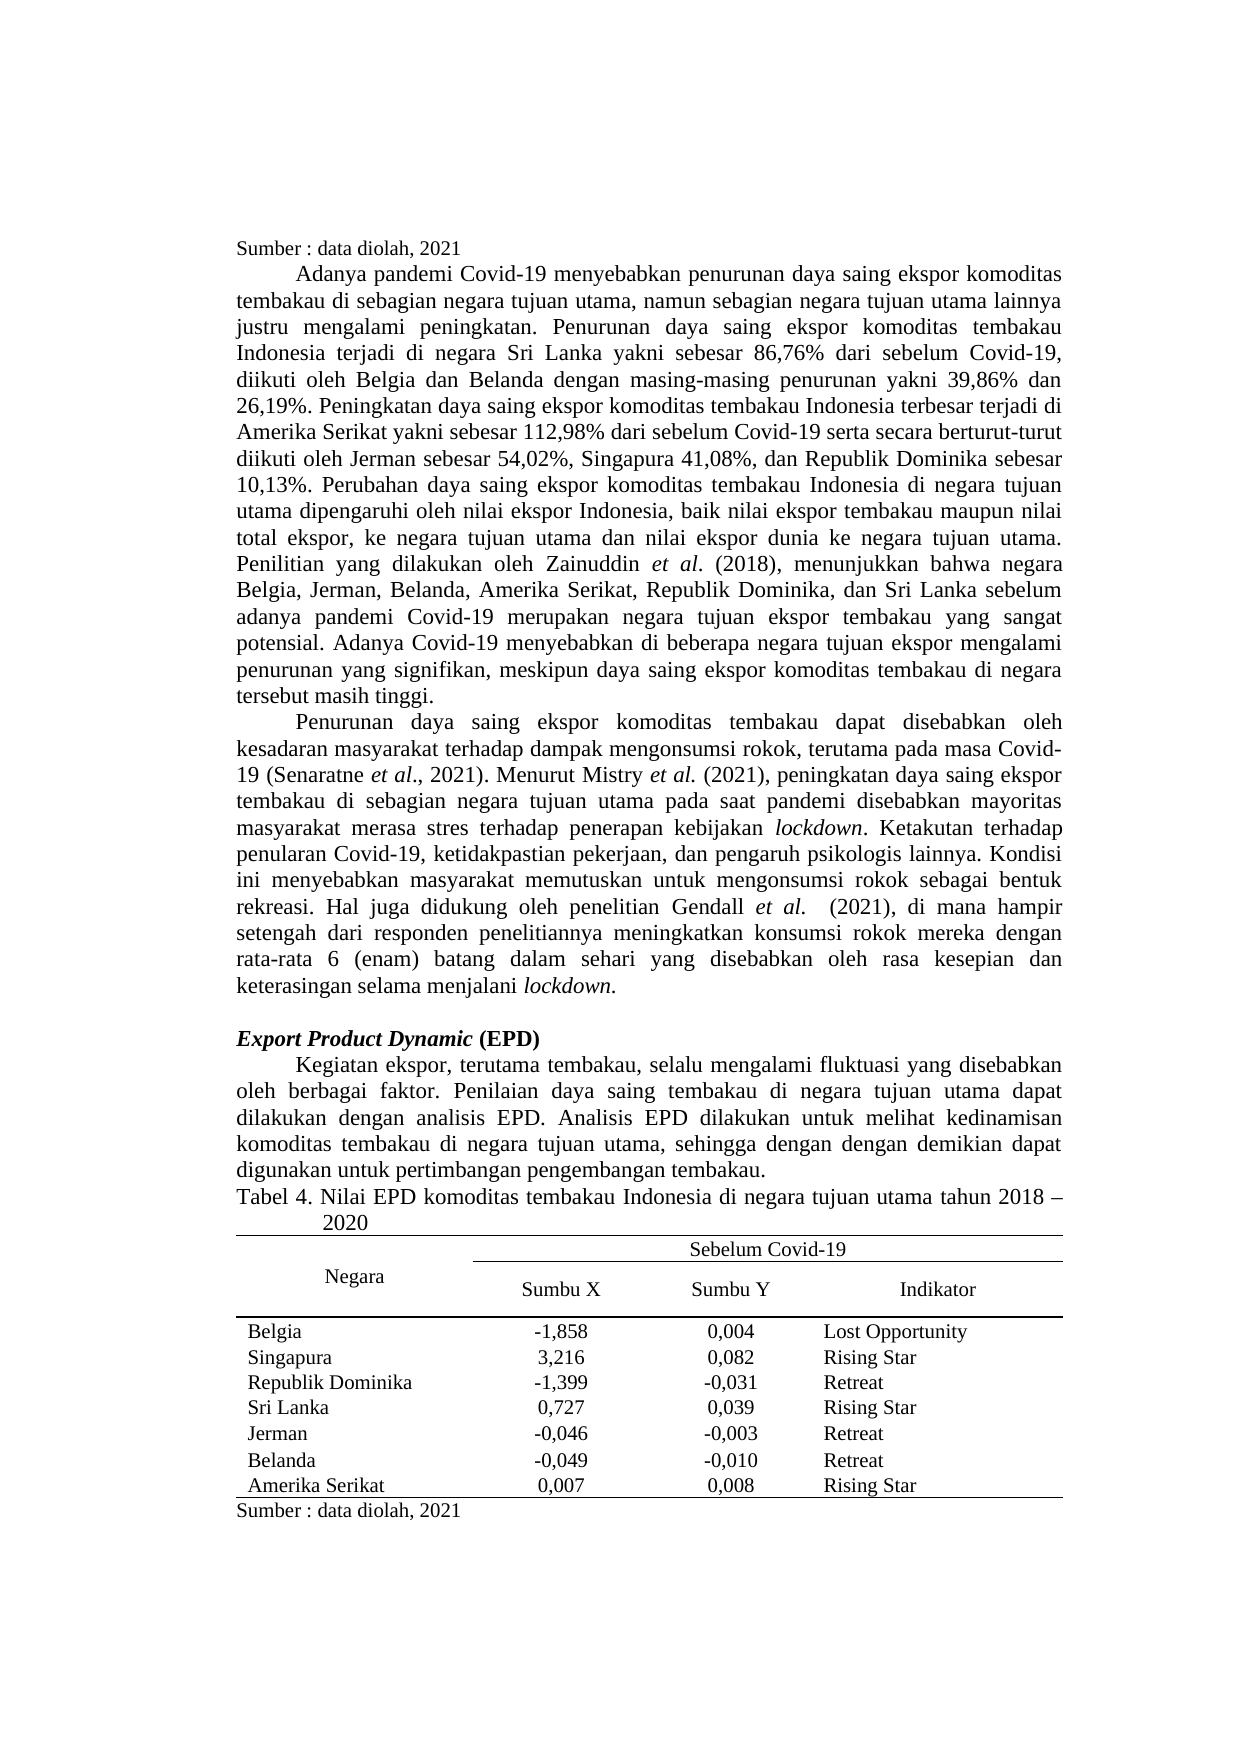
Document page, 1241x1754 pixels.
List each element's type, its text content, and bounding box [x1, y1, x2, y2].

table_cell Retreat [812, 1447, 1063, 1473]
table_cell -0,010 [650, 1447, 812, 1473]
table_cell -0,049 [473, 1447, 650, 1473]
table_cell -0,003 [650, 1420, 812, 1447]
table_cell Amerika Serikat [236, 1473, 472, 1497]
table_cell 0,008 [650, 1473, 812, 1497]
text Export Product Dynamic (EPD) [236, 1024, 1063, 1051]
table_cell 3,216 [473, 1344, 650, 1370]
table_cell Retreat [812, 1370, 1063, 1394]
table_cell -1,858 [473, 1318, 650, 1344]
table_cell Sumbu X [473, 1262, 650, 1316]
table_header Negara [236, 1236, 472, 1316]
table_cell Retreat [812, 1420, 1063, 1447]
table_cell Sumbu Y [650, 1262, 812, 1316]
table_cell Belgia [236, 1318, 472, 1344]
table_cell -1,399 [473, 1370, 650, 1394]
table_cell Jerman [236, 1420, 472, 1447]
table_header Sebelum Covid-19 [473, 1236, 1063, 1261]
text Sumber : data diolah, 2021 [236, 1498, 1063, 1522]
text Tabel 4. Nilai EPD komoditas tembakau Indonesia di negara tujuan utama tahun 2018 – 2020 [236, 1183, 1063, 1235]
table_cell -0,031 [650, 1370, 812, 1394]
table_cell Lost Opportunity [812, 1318, 1063, 1344]
table_cell Rising Star [812, 1473, 1063, 1497]
table_cell 0,007 [473, 1473, 650, 1497]
text Adanya pandemi Covid-19 menyebabkan penurunan daya saing ekspor komoditas tembakau di sebagian negara tujuan utama, namun sebagian negara tujuan utama lainnya justru mengalami peningkatan. Penurunan daya saing ekspor komoditas tembakau Indonesia terjadi di negara Sri Lanka yakni sebesar 86,76% dari sebelum Covid-19, diikuti oleh Belgia dan Belanda dengan masing-masing penurunan yakni 39,86% dan 26,19%. Peningkatan daya saing ekspor komoditas tembakau Indonesia terbesar terjadi di Amerika Serikat yakni sebesar 112,98% dari sebelum Covid-19 serta secara berturut-turut diikuti oleh Jerman sebesar 54,02%, Singapura 41,08%, dan Republik Dominika sebesar 10,13%. Perubahan daya saing ekspor komoditas tembakau Indonesia di negara tujuan utama dipengaruhi oleh nilai ekspor Indonesia, baik nilai ekspor tembakau maupun nilai total ekspor, ke negara tujuan utama dan nilai ekspor dunia ke negara tujuan utama. Penilitian yang dilakukan oleh Zainuddin et al. (2018), menunjukkan bahwa negara Belgia, Jerman, Belanda, Amerika Serikat, Republik Dominika, dan Sri Lanka sebelum adanya pandemi Covid-19 merupakan negara tujuan ekspor tembakau yang sangat potensial. Adanya Covid-19 menyebabkan di beberapa negara tujuan ekspor mengalami penurunan yang signifikan, meskipun daya saing ekspor komoditas tembakau di negara tersebut masih tinggi. [236, 260, 1063, 708]
table_cell Rising Star [812, 1394, 1063, 1419]
text Sumber : data diolah, 2021 [236, 236, 1063, 260]
text Kegiatan ekspor, terutama tembakau, selalu mengalami fluktuasi yang disebabkan oleh berbagai faktor. Penilaian daya saing tembakau di negara tujuan utama dapat dilakukan dengan analisis EPD. Analisis EPD dilakukan untuk melihat kedinamisan komoditas tembakau di negara tujuan utama, sehingga dengan dengan demikian dapat digunakan untuk pertimbangan pengembangan tembakau. [236, 1051, 1063, 1183]
table_cell -0,046 [473, 1420, 650, 1447]
table_cell Rising Star [812, 1344, 1063, 1370]
table_cell 0,082 [650, 1344, 812, 1370]
table_cell Indikator [812, 1262, 1063, 1316]
table_cell Belanda [236, 1447, 472, 1473]
table_cell Republik Dominika [236, 1370, 472, 1394]
table_cell Sri Lanka [236, 1394, 472, 1419]
table_cell 0,727 [473, 1394, 650, 1419]
text Penurunan daya saing ekspor komoditas tembakau dapat disebabkan oleh kesadaran masyarakat terhadap dampak mengonsumsi rokok, terutama pada masa Covid-19 (Senaratne et al., 2021). Menurut Mistry et al. (2021), peningkatan daya saing ekspor tembakau di sebagian negara tujuan utama pada saat pandemi disebabkan mayoritas masyarakat merasa stres terhadap penerapan kebijakan lockdown. Ketakutan terhadap penularan Covid-19, ketidakpastian pekerjaan, dan pengaruh psikologis lainnya. Kondisi ini menyebabkan masyarakat memutuskan untuk mengonsumsi rokok sebagai bentuk rekreasi. Hal juga didukung oleh penelitian Gendall et al. (2021), di mana hampir setengah dari responden penelitiannya meningkatkan konsumsi rokok mereka dengan rata-rata 6 (enam) batang dalam sehari yang disebabkan oleh rasa kesepian dan keterasingan selama menjalani lockdown. [236, 708, 1063, 998]
table_cell Singapura [236, 1344, 472, 1370]
table_cell 0,039 [650, 1394, 812, 1419]
table_cell 0,004 [650, 1318, 812, 1344]
